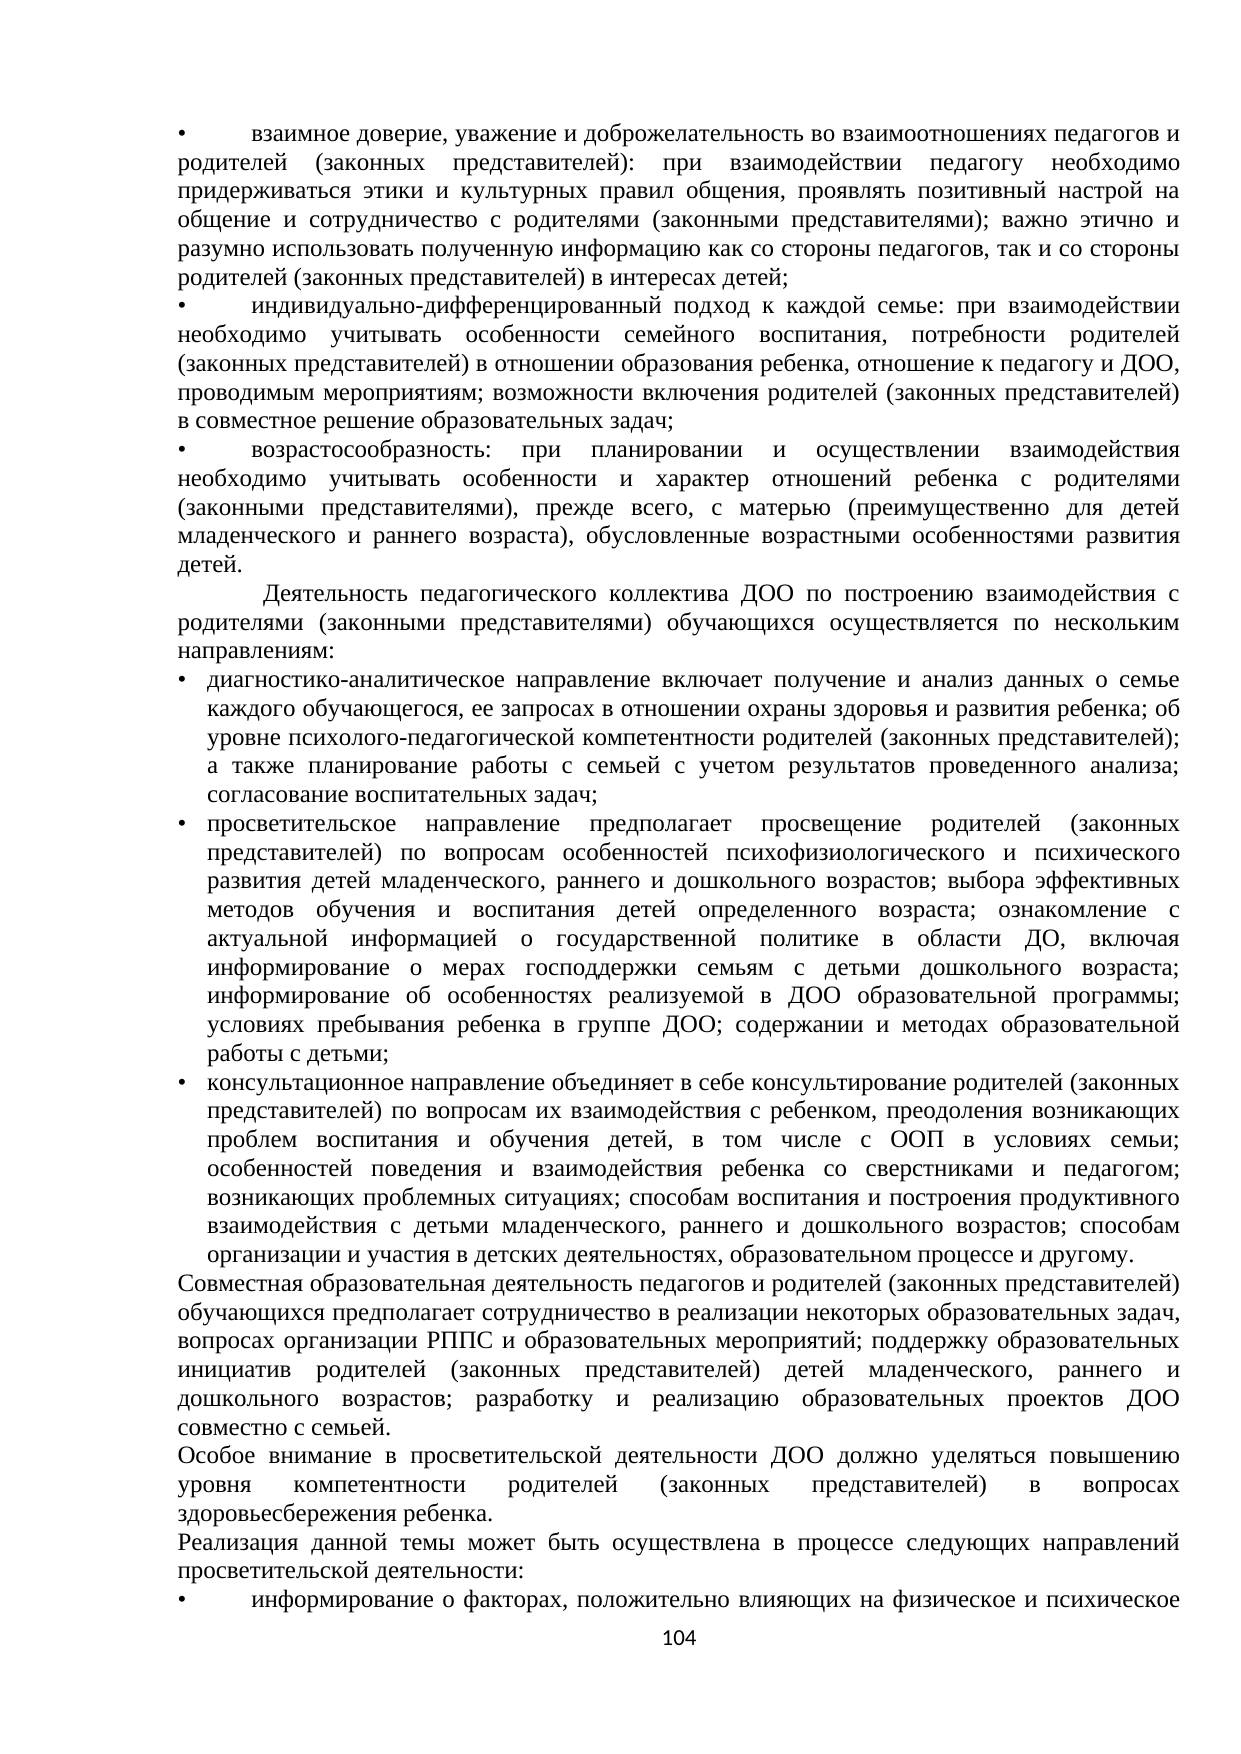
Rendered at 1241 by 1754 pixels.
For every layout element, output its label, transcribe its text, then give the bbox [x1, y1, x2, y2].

text Деятельность педагогического коллектива ДОО по построению взаимодействия с родителями (законными представителями) обучающихся осуществляется по нескольким направлениям: [177, 578, 1181, 664]
list диагностико-аналитическое направление включает получение и анализ данных о семье каждого обучающегося, ее запросах в отношении охраны здоровья и развития ребенка; об уровне психолого-педагогической компетентности родителей (законных представителей); а также планирование работы с семьей с учетом результатов проведенного анализа; согласование воспитательных задач; [177, 664, 1181, 808]
list индивидуально-дифференцированный подход к каждой семье: при взаимодействии необходимо учитывать особенности семейного воспитания, потребности родителей (законных представителей) в отношении образования ребенка, отношение к педагогу и ДОО, проводимым мероприятиям; возможности включения родителей (законных представителей) в совместное решение образовательных задач; [177, 291, 1181, 434]
list возрастосообразность: при планировании и осуществлении взаимодействия необходимо учитывать особенности и характер отношений ребенка с родителями (законными представителями), прежде всего, с матерью (преимущественно для детей младенческого и раннего возраста), обусловленные возрастными особенностями развития детей. [177, 434, 1181, 578]
list консультационное направление объединяет в себе консультирование родителей (законных представителей) по вопросам их взаимодействия с ребенком, преодоления возникающих проблем воспитания и обучения детей, в том числе с ООП в условиях семьи; особенностей поведения и взаимодействия ребенка со сверстниками и педагогом; возникающих проблемных ситуациях; способам воспитания и построения продуктивного взаимодействия с детьми младенческого, раннего и дошкольного возрастов; способам организации и участия в детских деятельностях, образовательном процессе и другому. [177, 1067, 1181, 1268]
list взаимное доверие, уважение и доброжелательность во взаимоотношениях педагогов и родителей (законных представителей): при взаимодействии педагогу необходимо придерживаться этики и культурных правил общения, проявлять позитивный настрой на общение и сотрудничество с родителями (законными представителями); важно этично и разумно использовать полученную информацию как со стороны педагогов, так и со стороны родителей (законных представителей) в интересах детей; [177, 118, 1181, 291]
list просветительское направление предполагает просвещение родителей (законных представителей) по вопросам особенностей психофизиологического и психического развития детей младенческого, раннего и дошкольного возрастов; выбора эффективных методов обучения и воспитания детей определенного возраста; ознакомление с актуальной информацией о государственной политике в области ДО, включая информирование о мерах господдержки семьям с детьми дошкольного возраста; информирование об особенностях реализуемой в ДОО образовательной программы; условиях пребывания ребенка в группе ДОО; содержании и методах образовательной работы с детьми; [177, 808, 1181, 1067]
text Совместная образовательная деятельность педагогов и родителей (законных представителей) обучающихся предполагает сотрудничество в реализации некоторых образовательных задач, вопросах организации РППС и образовательных мероприятий; поддержку образовательных инициатив родителей (законных представителей) детей младенческого, раннего и дошкольного возрастов; разработку и реализацию образовательных проектов ДОО совместно с семьей. [177, 1268, 1181, 1441]
text Реализация данной темы может быть осуществлена в процессе следующих направлений просветительской деятельности: [177, 1527, 1181, 1584]
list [177, 1584, 1181, 1613]
text Особое внимание в просветительской деятельности ДОО должно уделяться повышению уровня компетентности родителей (законных представителей) в вопросах здоровьесбережения ребенка. [177, 1441, 1181, 1527]
